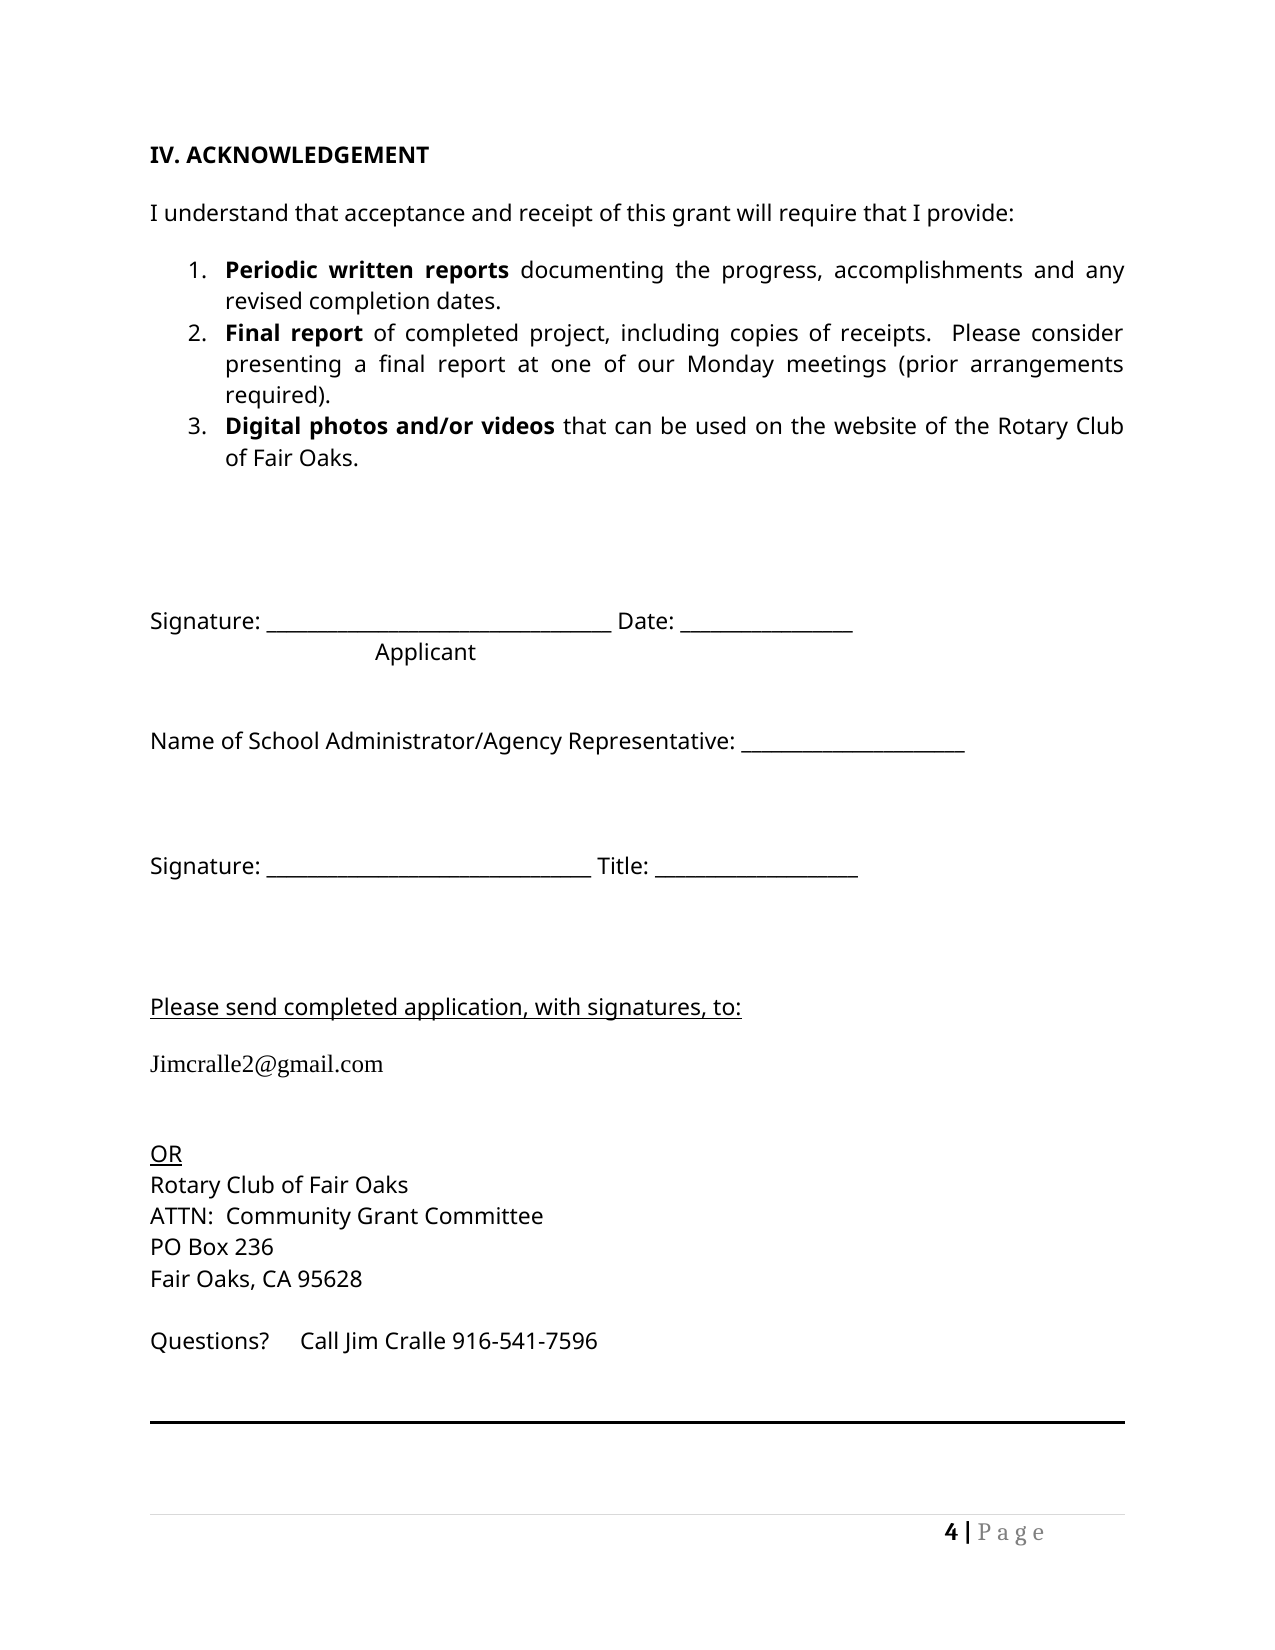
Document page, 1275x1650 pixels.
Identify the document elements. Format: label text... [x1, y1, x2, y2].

list Periodic written reports documenting the progress, accomplishments and any revised completion dates. [188, 254, 1125, 317]
list Digital photos and/or videos that can be used on the website of the Rotary Club of Fair Oaks. [188, 410, 1125, 473]
text Signature: __________________________________ Date: _________________ [150, 604, 1125, 636]
text Rotary Club of Fair Oaks [150, 1169, 1125, 1200]
text OR [150, 1137, 1125, 1169]
text ATTN: Community Grant Committee [150, 1200, 1125, 1231]
text Please send completed application, with signatures, to: [150, 991, 1125, 1022]
text Fair Oaks, CA 95628 [150, 1262, 1125, 1294]
text Name of School Administrator/Agency Representative: ______________________ [150, 725, 1125, 756]
list Final report of completed project, including copies of receipts. Please consider presenting a final report at one of our Monday meetings (prior arrangements required). [188, 317, 1125, 410]
text IV. ACKNOWLEDGEMENT [150, 139, 1125, 170]
text Jimcralle2@gmail.com [150, 1049, 1125, 1077]
text Applicant [150, 636, 1125, 667]
text PO Box 236 [150, 1231, 1125, 1262]
text I understand that acceptance and receipt of this grant will require that I provide: [150, 196, 1125, 228]
text Signature: ________________________________ Title: ____________________ [150, 850, 1125, 881]
text Questions? Call Jim Cralle 916-541-7596 [150, 1325, 1125, 1421]
